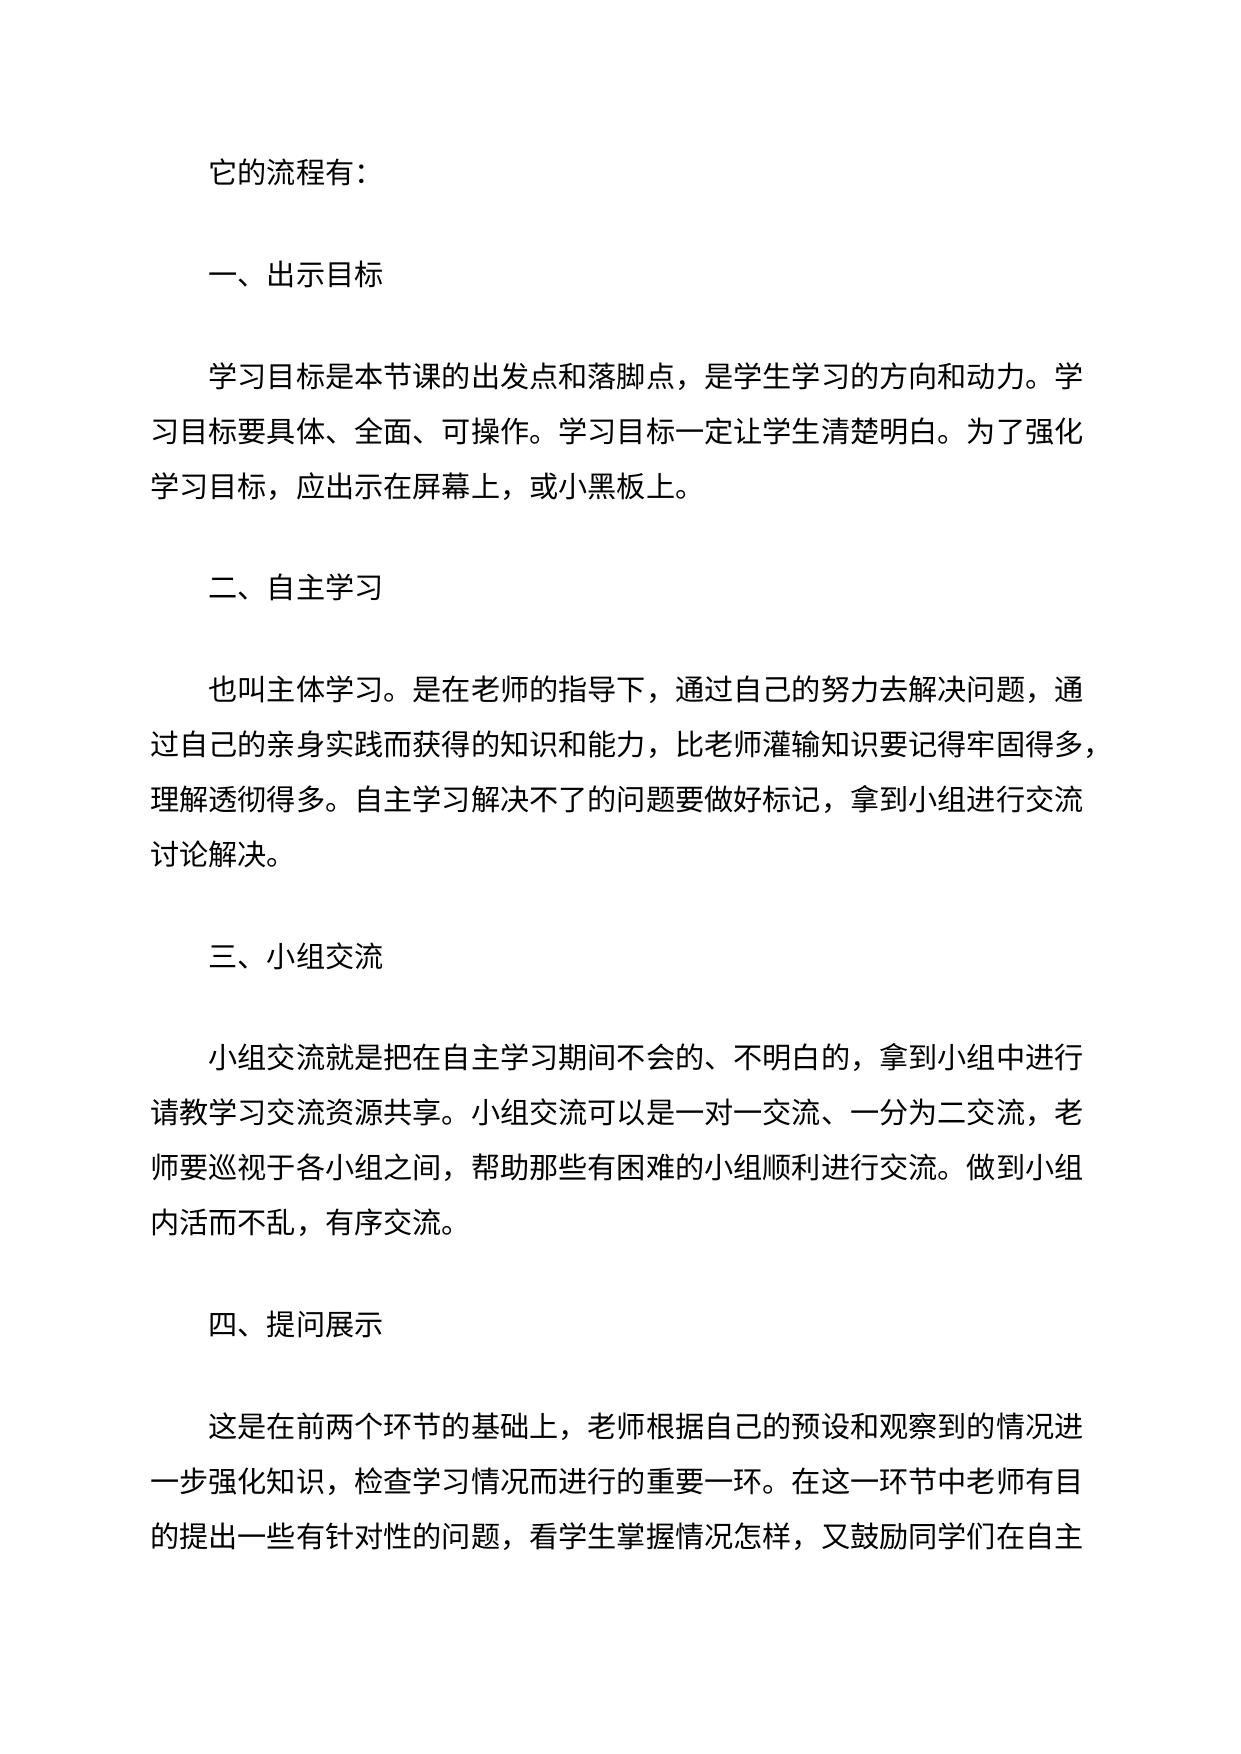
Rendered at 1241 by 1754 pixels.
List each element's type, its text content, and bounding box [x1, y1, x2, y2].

text 四、提问展示 [150, 1302, 1090, 1344]
text 一、出示目标 [150, 252, 1090, 294]
text 二、自主学习 [150, 565, 1090, 607]
text 学习目标是本节课的出发点和落脚点，是学生学习的方向和动力。学习目标要具体、全面、可操作。学习目标一定让学生清楚明白。为了强化学习目标，应出示在屏幕上，或小黑板上。 [150, 353, 1090, 506]
text 也叫主体学习。是在老师的指导下，通过自己的努力去解决问题，通过自己的亲身实践而获得的知识和能力，比老师灌输知识要记得牢固得多，理解透彻得多。自主学习解决不了的问题要做好标记，拿到小组进行交流讨论解决。 [150, 667, 1090, 874]
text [150, 1403, 1090, 1555]
text 小组交流就是把在自主学习期间不会的、不明白的，拿到小组中进行请教学习交流资源共享。小组交流可以是一对一交流、一分为二交流，老师要巡视于各小组之间，帮助那些有困难的小组顺利进行交流。做到小组内活而不乱，有序交流。 [150, 1035, 1090, 1242]
text 它的流程有： [150, 150, 1090, 192]
text 三、小组交流 [150, 933, 1090, 976]
